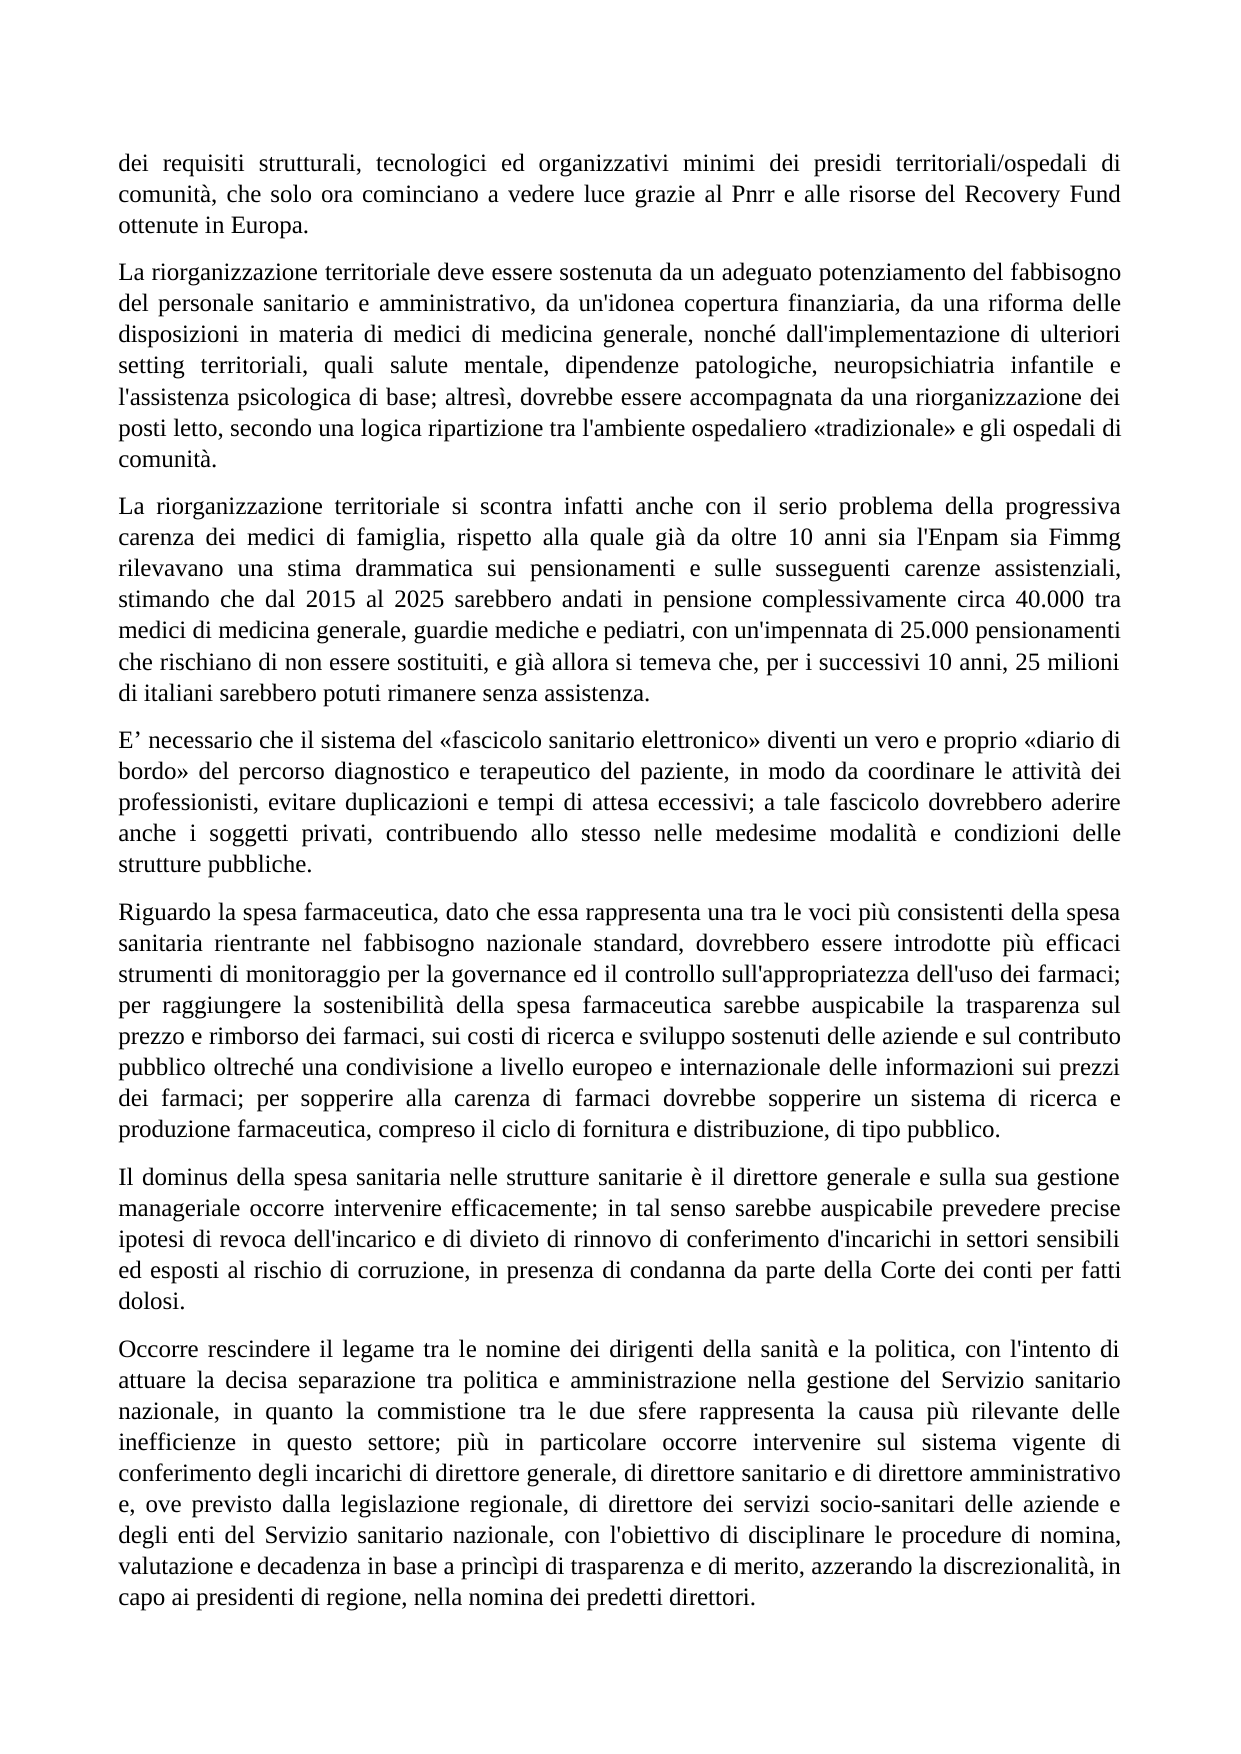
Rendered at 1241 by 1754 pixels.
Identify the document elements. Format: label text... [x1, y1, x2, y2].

text E’ necessario che il sistema del «fascicolo sanitario elettronico» diventi un vero e proprio «diario di bordo» del percorso diagnostico e terapeutico del paziente, in modo da coordinare le attività dei professionisti, evitare duplicazioni e tempi di attesa eccessivi; a tale fascicolo dovrebbero aderire anche i soggetti privati, contribuendo allo stesso nelle medesime modalità e condizioni delle strutture pubbliche. [118, 725, 1122, 878]
text La riorganizzazione territoriale deve essere sostenuta da un adeguato potenziamento del fabbisogno del personale sanitario e amministrativo, da un'idonea copertura finanziaria, da una riforma delle disposizioni in materia di medici di medicina generale, nonché dall'implementazione di ulteriori setting territoriali, quali salute mentale, dipendenze patologiche, neuropsichiatria infantile e l'assistenza psicologica di base; altresì, dovrebbe essere accompagnata da una riorganizzazione dei posti letto, secondo una logica ripartizione tra l'ambiente ospedaliero «tradizionale» e gli ospedali di comunità. [118, 257, 1122, 472]
text La riorganizzazione territoriale si scontra infatti anche con il serio problema della progressiva carenza dei medici di famiglia, rispetto alla quale già da oltre 10 anni sia l'Enpam sia Fimmg rilevavano una stima drammatica sui pensionamenti e sulle susseguenti carenze assistenziali, stimando che dal 2015 al 2025 sarebbero andati in pensione complessivamente circa 40.000 tra medici di medicina generale, guardie mediche e pediatri, con un'impennata di 25.000 pensionamenti che rischiano di non essere sostituiti, e già allora si temeva che, per i successivi 10 anni, 25 milioni di italiani sarebbero potuti rimanere senza assistenza. [118, 491, 1122, 706]
text Occorre rescindere il legame tra le nomine dei dirigenti della sanità e la politica, con l'intento di attuare la decisa separazione tra politica e amministrazione nella gestione del Servizio sanitario nazionale, in quanto la commistione tra le due sfere rappresenta la causa più rilevante delle inefficienze in questo settore; più in particolare occorre intervenire sul sistema vigente di conferimento degli incarichi di direttore generale, di direttore sanitario e di direttore amministrativo e, ove previsto dalla legislazione regionale, di direttore dei servizi socio-sanitari delle aziende e degli enti del Servizio sanitario nazionale, con l'obiettivo di disciplinare le procedure di nomina, valutazione e decadenza in base a princìpi di trasparenza e di merito, azzerando la discrezionalità, in capo ai presidenti di regione, nella nomina dei predetti direttori. [118, 1334, 1122, 1611]
text Riguardo la spesa farmaceutica, dato che essa rappresenta una tra le voci più consistenti della spesa sanitaria rientrante nel fabbisogno nazionale standard, dovrebbero essere introdotte più efficaci strumenti di monitoraggio per la governance ed il controllo sull'appropriatezza dell'uso dei farmaci; per raggiungere la sostenibilità della spesa farmaceutica sarebbe auspicabile la trasparenza sul prezzo e rimborso dei farmaci, sui costi di ricerca e sviluppo sostenuti delle aziende e sul contributo pubblico oltreché una condivisione a livello europeo e internazionale delle informazioni sui prezzi dei farmaci; per sopperire alla carenza di farmaci dovrebbe sopperire un sistema di ricerca e produzione farmaceutica, compreso il ciclo di fornitura e distribuzione, di tipo pubblico. [118, 897, 1122, 1143]
text Il dominus della spesa sanitaria nelle strutture sanitarie è il direttore generale e sulla sua gestione manageriale occorre intervenire efficacemente; in tal senso sarebbe auspicabile prevedere precise ipotesi di revoca dell'incarico e di divieto di rinnovo di conferimento d'incarichi in settori sensibili ed esposti al rischio di corruzione, in presenza di condanna da parte della Corte dei conti per fatti dolosi. [118, 1162, 1122, 1315]
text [118, 148, 1122, 238]
